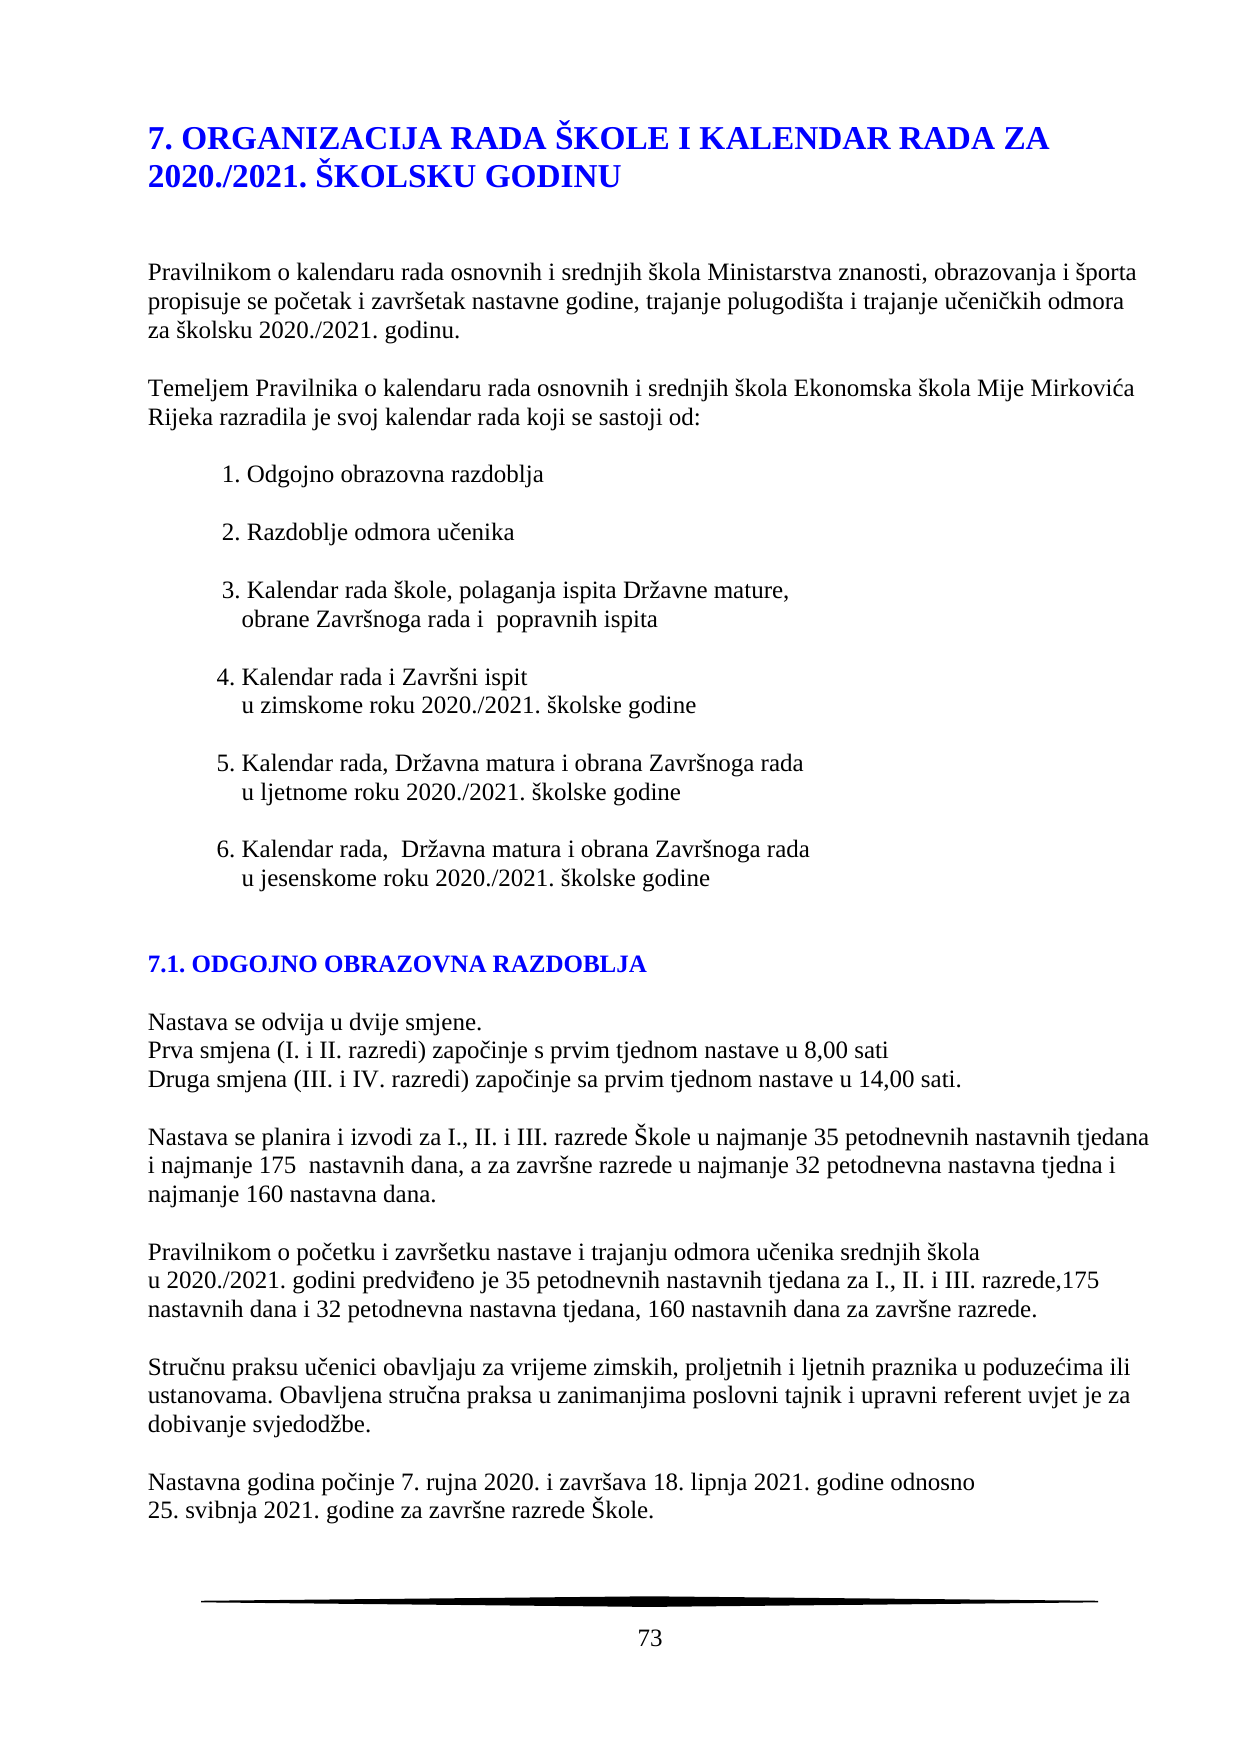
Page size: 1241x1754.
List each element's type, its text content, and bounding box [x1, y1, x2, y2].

text 1. Odgojno obrazovna razdoblja [148, 459, 1152, 488]
text u jesenskome roku 2020./2021. školske godine [148, 863, 1238, 892]
text obrane Završnoga rada i popravnih ispita [148, 604, 1238, 633]
text Druga smjena (III. i IV. razredi) započinje sa prvim tjednom nastave u 14,00 sati. [148, 1064, 1152, 1093]
text Pravilnikom o početku i završetku nastave i trajanju odmora učenika srednjih škola [148, 1237, 1152, 1265]
text 25. svibnja 2021. godine za završne razrede Škole. [148, 1495, 1152, 1524]
text u zimskome roku 2020./2021. školske godine [148, 690, 1238, 719]
text 3. Kalendar rada škole, polaganja ispita Državne mature, [148, 575, 1238, 604]
text u 2020./2021. godini predviđeno je 35 petodnevnih nastavnih tjedana za I., II. i III. razrede,175 nastavnih dana i 32 petodnevna nastavna tjedana, 160 nastavnih dana za završne razrede. [148, 1265, 1152, 1323]
text u ljetnome roku 2020./2021. školske godine [148, 777, 1238, 805]
text Prva smjena (I. i II. razredi) započinje s prvim tjednom nastave u 8,00 sati [148, 1035, 1152, 1064]
text Nastava se odvija u dvije smjene. [148, 1007, 1152, 1035]
text 7. ORGANIZACIJA RADA ŠKOLE I KaLENDAR RADA ZA 2020./2021. ŠKOLSKU GODINU [148, 118, 1152, 195]
text Pravilnikom o kalendaru rada osnovnih i srednjih škola Ministarstva znanosti, obrazovanja i športa propisuje se početak i završetak nastavne godine, trajanje polugodišta i trajanje učeničkih odmora za školsku 2020./2021. godinu. [148, 257, 1152, 344]
text Temeljem Pravilnika o kalendaru rada osnovnih i srednjih škola Ekonomska škola Mije Mirkovića Rijeka razradila je svoj kalendar rada koji se sastoji od: [148, 373, 1152, 430]
text Nastavna godina počinje 7. rujna 2020. i završava 18. lipnja 2021. godine odnosno [148, 1467, 1152, 1495]
text 5. Kalendar rada, Državna matura i obrana Završnoga rada [148, 748, 1238, 777]
text 2. Razdoblje odmora učenika [148, 517, 1152, 546]
text Nastava se planira i izvodi za I., II. i III. razrede Škole u najmanje 35 petodnevnih nastavnih tjedana i najmanje 175 nastavnih dana, a za završne razrede u najmanje 32 petodnevna nastavna tjedna i najmanje 160 nastavna dana. [148, 1122, 1152, 1208]
text 6. Kalendar rada, Državna matura i obrana Završnoga rada [148, 834, 1238, 863]
text Stručnu praksu učenici obavljaju za vrijeme zimskih, proljetnih i ljetnih praznika u poduzećima ili ustanovama. Obavljena stručna praksa u zanimanjima poslovni tajnik i upravni referent uvjet je za dobivanje svjedodžbe. [148, 1352, 1152, 1438]
text 7.1. ODGOJNO OBRAZOVNA RAZDOBLJA [148, 949, 1152, 978]
text 4. Kalendar rada i Završni ispit [148, 662, 1238, 690]
